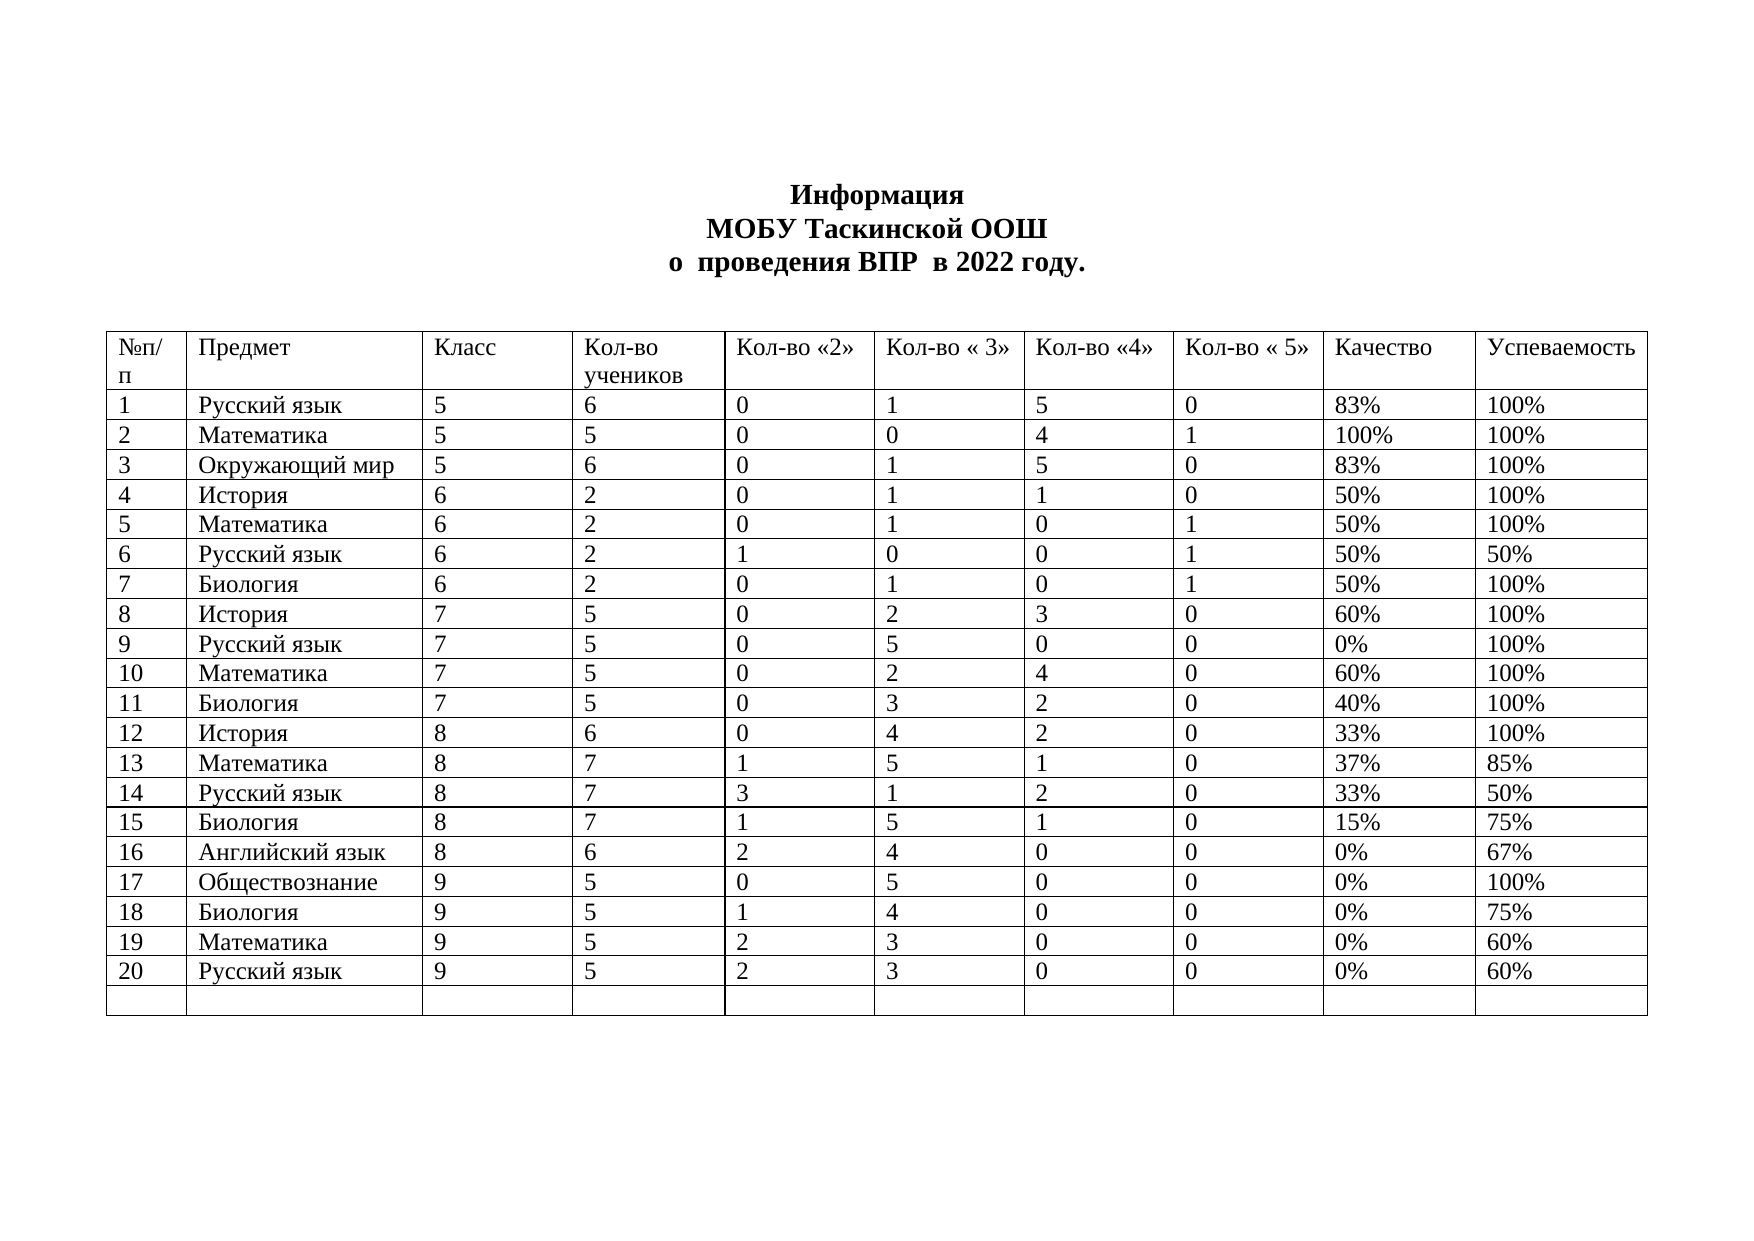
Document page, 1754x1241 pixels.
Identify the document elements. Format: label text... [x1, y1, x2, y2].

table_cell 8 [423, 778, 572, 806]
table_cell История [187, 599, 422, 628]
table_cell 2 [726, 956, 874, 985]
table_cell 0 [1174, 748, 1323, 777]
table_cell 0 [726, 510, 874, 538]
table_cell 100% [1476, 688, 1647, 717]
table_cell 0 [875, 420, 1024, 449]
table_cell 100% [1476, 510, 1647, 538]
table_cell 8 [423, 748, 572, 777]
table_cell 5 [573, 956, 724, 985]
table_cell 0 [726, 599, 874, 628]
table_cell 83% [1324, 450, 1475, 479]
table_cell 0 [1174, 480, 1323, 508]
table_cell 60% [1476, 956, 1647, 985]
table_cell 0 [1174, 390, 1323, 419]
table_header Кол-во « 5» [1174, 332, 1323, 389]
table_cell 0 [1174, 927, 1323, 955]
table_cell 3 [875, 956, 1024, 985]
table_cell 20 [107, 956, 186, 985]
table_cell 0 [1025, 927, 1173, 955]
table_cell 4 [875, 897, 1024, 926]
table_cell 2 [573, 480, 724, 508]
table_cell Окружающий мир [187, 450, 422, 479]
table_header Класс [423, 332, 572, 389]
table_cell 9 [423, 867, 572, 896]
table_cell 13 [107, 748, 186, 777]
table_cell 7 [423, 599, 572, 628]
table_cell Математика [187, 748, 422, 777]
table_cell 5 [423, 450, 572, 479]
table_cell 0 [726, 688, 874, 717]
table_cell 0 [1174, 956, 1323, 985]
table_cell 1 [726, 897, 874, 926]
table_cell 0 [726, 569, 874, 598]
table_cell 2 [573, 510, 724, 538]
table_cell [1174, 986, 1323, 1015]
table_cell 75% [1476, 897, 1647, 926]
table_cell 6 [423, 510, 572, 538]
table_cell 5 [573, 867, 724, 896]
table_header Успеваемость [1476, 332, 1647, 389]
table_cell 7 [423, 629, 572, 657]
table_cell 1 [1025, 808, 1173, 836]
table_cell 1 [1174, 569, 1323, 598]
table_header №п/п [107, 332, 186, 389]
table_cell 0% [1324, 897, 1475, 926]
table_cell 1 [875, 390, 1024, 419]
table_cell 1 [1025, 748, 1173, 777]
table_cell 5 [573, 897, 724, 926]
table_cell 8 [423, 808, 572, 836]
table_cell 1 [726, 539, 874, 568]
table_cell 100% [1476, 659, 1647, 687]
table_cell 100% [1476, 420, 1647, 449]
table_cell 0 [1025, 837, 1173, 866]
text Информация [118, 177, 1636, 211]
table_cell 5 [573, 659, 724, 687]
table_cell 16 [107, 837, 186, 866]
table_cell [187, 986, 422, 1015]
table_cell 4 [107, 480, 186, 508]
table_cell 100% [1476, 569, 1647, 598]
table_cell 1 [1025, 480, 1173, 508]
table_cell 0% [1324, 867, 1475, 896]
table_cell 3 [107, 450, 186, 479]
table_cell 6 [573, 450, 724, 479]
table_cell 100% [1476, 390, 1647, 419]
table_cell 15 [107, 808, 186, 836]
table_cell 50% [1324, 569, 1475, 598]
table_cell 9 [423, 927, 572, 955]
table_cell [107, 986, 186, 1015]
table_cell 0% [1324, 956, 1475, 985]
table_cell История [187, 718, 422, 747]
table_cell 100% [1476, 599, 1647, 628]
table_cell 5 [423, 390, 572, 419]
table_cell 50% [1324, 480, 1475, 508]
table_cell 0 [726, 420, 874, 449]
table_cell 17 [107, 867, 186, 896]
table_cell Математика [187, 510, 422, 538]
table_cell 4 [1025, 659, 1173, 687]
table_cell Биология [187, 688, 422, 717]
table_header Кол-во « 3» [875, 332, 1024, 389]
table_cell 0 [1174, 778, 1323, 806]
table_cell 33% [1324, 718, 1475, 747]
table_cell 60% [1324, 659, 1475, 687]
table_cell 6 [423, 569, 572, 598]
table_cell 0 [1174, 659, 1323, 687]
table_cell 8 [107, 599, 186, 628]
table_cell [1025, 986, 1173, 1015]
table_cell 2 [726, 837, 874, 866]
table_cell 0% [1324, 927, 1475, 955]
table_cell 2 [573, 569, 724, 598]
table_cell 0 [1025, 510, 1173, 538]
table_cell 2 [875, 659, 1024, 687]
table_cell Обществознание [187, 867, 422, 896]
table_cell 5 [875, 808, 1024, 836]
table_cell 15% [1324, 808, 1475, 836]
table_cell 75% [1476, 808, 1647, 836]
table_cell 5 [875, 867, 1024, 896]
table_cell 2 [107, 420, 186, 449]
table_cell 6 [573, 837, 724, 866]
table_cell 9 [107, 629, 186, 657]
table_cell Биология [187, 897, 422, 926]
table_cell 0 [1174, 867, 1323, 896]
table_cell 7 [573, 748, 724, 777]
table_cell 9 [423, 956, 572, 985]
table_cell 60% [1476, 927, 1647, 955]
table_cell 4 [1025, 420, 1173, 449]
table_cell 0 [1025, 539, 1173, 568]
table_cell 0% [1324, 837, 1475, 866]
table_cell 0 [1025, 956, 1173, 985]
table_cell 5 [573, 420, 724, 449]
table_cell Русский язык [187, 778, 422, 806]
table_cell 2 [573, 539, 724, 568]
table_cell 0% [1324, 629, 1475, 657]
table_cell Русский язык [187, 390, 422, 419]
table_cell 5 [875, 629, 1024, 657]
table_cell 2 [1025, 718, 1173, 747]
table_cell 0 [726, 867, 874, 896]
table_cell 3 [875, 688, 1024, 717]
table_cell 0 [726, 480, 874, 508]
table_cell 5 [423, 420, 572, 449]
table_cell 0 [726, 659, 874, 687]
table_cell Английский язык [187, 837, 422, 866]
table_cell Математика [187, 659, 422, 687]
table_cell 100% [1476, 867, 1647, 896]
table_cell 0 [1174, 688, 1323, 717]
table_cell 0 [726, 450, 874, 479]
table_cell 0 [1025, 897, 1173, 926]
table_cell 2 [1025, 688, 1173, 717]
table_cell 0 [875, 539, 1024, 568]
table_cell 100% [1476, 450, 1647, 479]
table_cell 1 [875, 569, 1024, 598]
table_cell Биология [187, 569, 422, 598]
table_header Кол-во учеников [573, 332, 724, 389]
table_cell 7 [573, 808, 724, 836]
table_cell 33% [1324, 778, 1475, 806]
table_cell 3 [726, 778, 874, 806]
table_cell 14 [107, 778, 186, 806]
table_cell 7 [573, 778, 724, 806]
table_cell [726, 986, 874, 1015]
table_cell 10 [107, 659, 186, 687]
table_cell 11 [107, 688, 186, 717]
table_cell 0 [726, 629, 874, 657]
table_cell 3 [875, 927, 1024, 955]
table_cell 2 [726, 927, 874, 955]
table_cell 6 [423, 539, 572, 568]
table_cell 1 [107, 390, 186, 419]
table_cell 5 [107, 510, 186, 538]
table_cell 1 [875, 480, 1024, 508]
table_cell 50% [1476, 539, 1647, 568]
table_cell 4 [875, 837, 1024, 866]
table_cell 5 [573, 927, 724, 955]
table_cell 0 [1174, 629, 1323, 657]
table_cell 18 [107, 897, 186, 926]
table_cell 100% [1324, 420, 1475, 449]
table_cell [573, 986, 724, 1015]
table_cell 2 [1025, 778, 1173, 806]
table_cell 50% [1324, 539, 1475, 568]
table_cell 4 [875, 718, 1024, 747]
table_cell 6 [573, 390, 724, 419]
table_cell 0 [1025, 629, 1173, 657]
text о проведения ВПР в 2022 году. [118, 244, 1636, 278]
table_cell 7 [107, 569, 186, 598]
table_cell Русский язык [187, 539, 422, 568]
table_cell [875, 986, 1024, 1015]
table_cell 5 [1025, 450, 1173, 479]
table_cell 9 [423, 897, 572, 926]
table_cell 37% [1324, 748, 1475, 777]
table_cell 5 [573, 629, 724, 657]
table_cell 7 [423, 688, 572, 717]
table_cell 1 [1174, 539, 1323, 568]
table_cell 12 [107, 718, 186, 747]
table_cell 0 [1174, 808, 1323, 836]
table_cell 60% [1324, 599, 1475, 628]
table_cell История [187, 480, 422, 508]
table_cell 1 [875, 510, 1024, 538]
table_cell 0 [726, 718, 874, 747]
table_cell [1476, 986, 1647, 1015]
table_cell 1 [875, 778, 1024, 806]
table_cell 0 [1025, 569, 1173, 598]
table_cell 3 [1025, 599, 1173, 628]
table_header Кол-во «4» [1025, 332, 1173, 389]
table_cell 0 [726, 390, 874, 419]
table_cell 0 [1174, 718, 1323, 747]
table_cell Биология [187, 808, 422, 836]
table_cell 19 [107, 927, 186, 955]
table_header Кол-во «2» [726, 332, 874, 389]
table_cell 2 [875, 599, 1024, 628]
table_cell 100% [1476, 718, 1647, 747]
table_cell 1 [1174, 510, 1323, 538]
table_cell Русский язык [187, 629, 422, 657]
table_cell 50% [1476, 778, 1647, 806]
table_cell 6 [573, 718, 724, 747]
table_cell 67% [1476, 837, 1647, 866]
table_cell 8 [423, 837, 572, 866]
table_cell 5 [573, 688, 724, 717]
table_cell 100% [1476, 629, 1647, 657]
table_cell 100% [1476, 480, 1647, 508]
table_cell 1 [1174, 420, 1323, 449]
table_cell 1 [875, 450, 1024, 479]
table_cell 40% [1324, 688, 1475, 717]
table_cell 83% [1324, 390, 1475, 419]
table_cell [423, 986, 572, 1015]
table_cell 5 [573, 599, 724, 628]
table_cell Русский язык [187, 956, 422, 985]
table_cell 0 [1025, 867, 1173, 896]
table_header Предмет [187, 332, 422, 389]
table_cell 8 [423, 718, 572, 747]
table_cell 0 [1174, 897, 1323, 926]
table_cell Математика [187, 420, 422, 449]
table_cell 1 [726, 808, 874, 836]
table_cell 0 [1174, 837, 1323, 866]
table_cell 6 [107, 539, 186, 568]
table_cell 7 [423, 659, 572, 687]
table_cell 0 [1174, 450, 1323, 479]
table_cell 5 [1025, 390, 1173, 419]
table_cell 0 [1174, 599, 1323, 628]
table_cell 85% [1476, 748, 1647, 777]
table_cell 5 [875, 748, 1024, 777]
table_cell 50% [1324, 510, 1475, 538]
table_cell [1324, 986, 1475, 1015]
table_cell 6 [423, 480, 572, 508]
table_cell 1 [726, 748, 874, 777]
text МОБУ Таскинской ООШ [118, 211, 1636, 244]
table_cell Математика [187, 927, 422, 955]
table_header Качество [1324, 332, 1475, 389]
